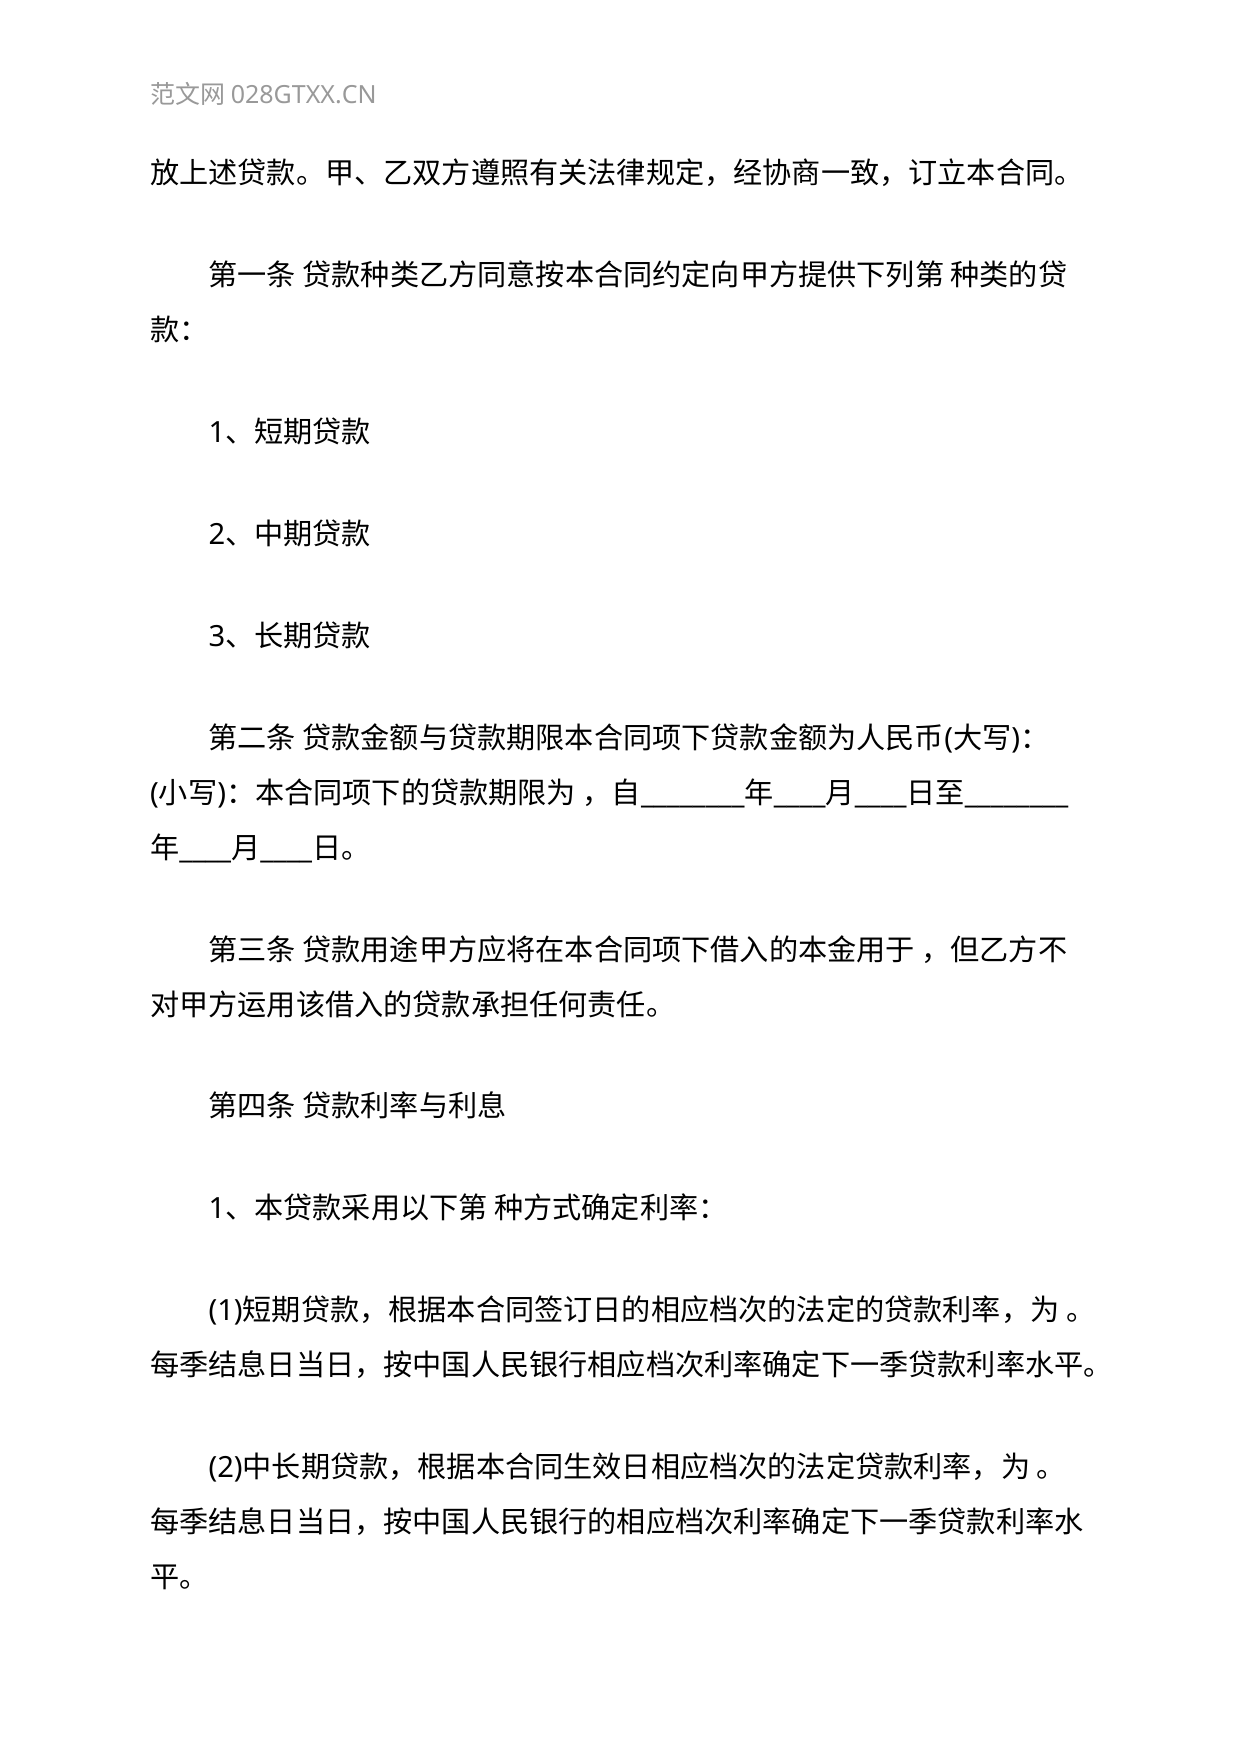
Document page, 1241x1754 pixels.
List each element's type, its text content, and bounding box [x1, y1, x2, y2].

text 第四条 贷款利率与利息 [150, 1083, 1090, 1125]
text 1、本贷款采用以下第 种方式确定利率： [150, 1185, 1090, 1227]
text 第一条 贷款种类乙方同意按本合同约定向甲方提供下列第 种类的贷款： [150, 252, 1090, 349]
text 1、短期贷款 [150, 408, 1090, 451]
text (2)中长期贷款，根据本合同生效日相应档次的法定贷款利率，为 。每季结息日当日，按中国人民银行的相应档次利率确定下一季贷款利率水平。 [150, 1443, 1090, 1596]
text 3、长期贷款 [150, 612, 1090, 655]
text 第二条 贷款金额与贷款期限本合同项下贷款金额为人民币(大写)： (小写)：本合同项下的贷款期限为 ，自________年____月____日至________年____月____日。 [150, 714, 1090, 867]
text 第三条 贷款用途甲方应将在本合同项下借入的本金用于 ，但乙方不对甲方运用该借入的贷款承担任何责任。 [150, 926, 1090, 1023]
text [150, 150, 1090, 192]
text 2、中期贷款 [150, 510, 1090, 553]
text (1)短期贷款，根据本合同签订日的相应档次的法定的贷款利率，为 。每季结息日当日，按中国人民银行相应档次利率确定下一季贷款利率水平。 [150, 1287, 1090, 1384]
